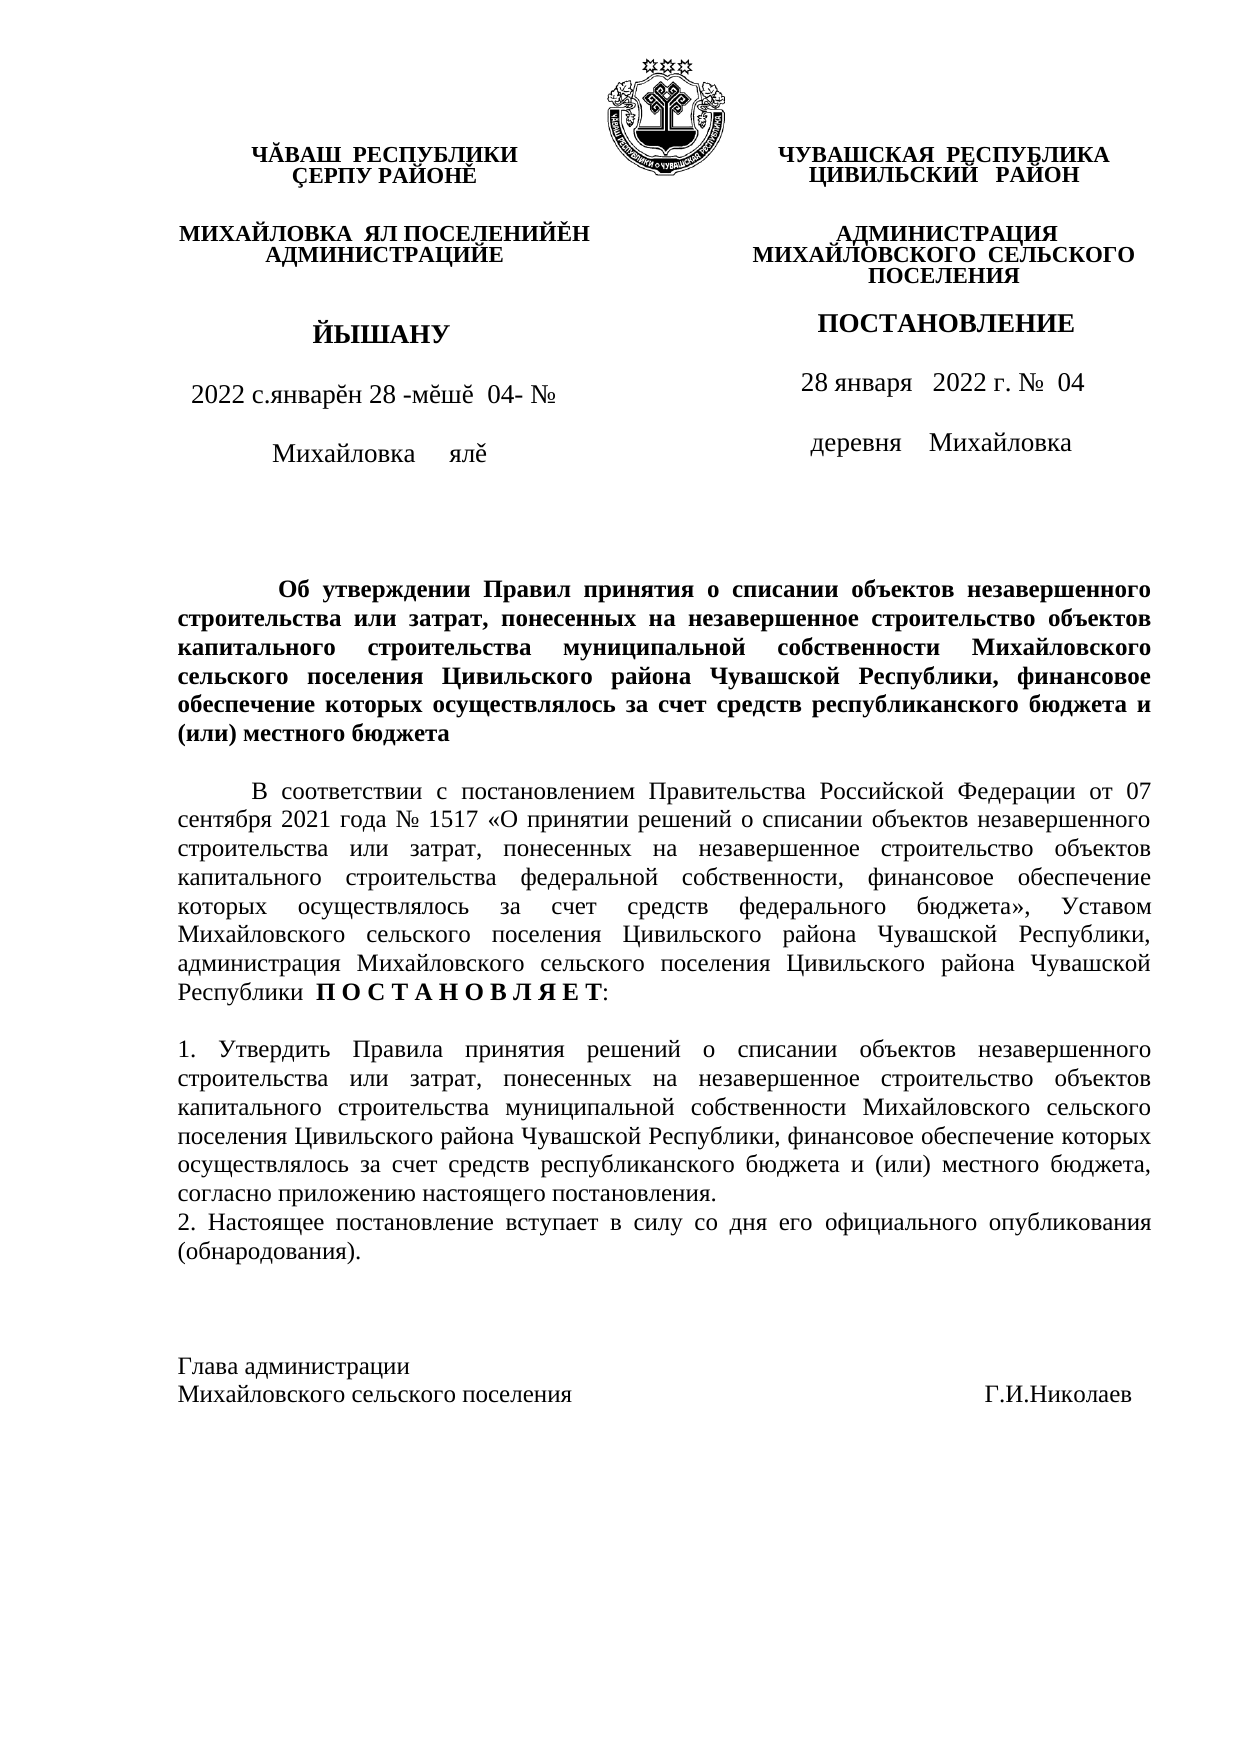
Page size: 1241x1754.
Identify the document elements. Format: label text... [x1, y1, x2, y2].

subtitle В соответствии с постановлением Правительства Российской Федерации от 07 сентября 2021 года № 1517 «О принятии решений о списании объектов незавершенного строительства или затрат, понесенных на незавершенное строительство объектов капитального строительства федеральной собственности, финансовое обеспечение которых осуществлялось за счет средств федерального бюджета», Уставом Михайловского сельского поселения Цивильского района Чувашской Республики, администрация Михайловского сельского поселения Цивильского района Чувашской Республики П О С Т А Н О В Л Я Е Т: [177, 776, 1152, 1006]
table_header ЧУВАШСКАЯ РЕСПУБЛИКА ЦИВИЛЬСКИЙ РАЙОН [725, 145, 1163, 216]
picture [607, 57, 725, 176]
table_header ЧĂВАШ РЕСПУБЛИКИ ÇЕРПУ РАЙОНĚ [166, 145, 603, 216]
table_cell МИХАЙЛОВКА ЯЛ ПОСЕЛЕНИЙĚН АДМИНИСТРАЦИЙЕ ЙЫШАНУ 2022 с.январĕн 28 -мĕшĕ 04- № Михайловка ялě [166, 216, 603, 488]
text Михайловского сельского поселения Г.И.Николаев [177, 1379, 1152, 1408]
text Об утверждении Правил принятия о списании объектов незавершенного строительства или затрат, понесенных на незавершенное строительство объектов капитального строительства муниципальной собственности Михайловского сельского поселения Цивильского района Чувашской Республики, финансовое обеспечение которых осуществлялось за счет средств республиканского бюджета и (или) местного бюджета [177, 574, 1152, 747]
table_header [603, 145, 725, 488]
table_cell АДМИНИСТРАЦИЯ МИХАЙЛОВСКОГО СЕЛЬСКОГО ПОСЕЛЕНИЯ ПОСТАНОВЛЕНИЕ 28 января 2022 г. № 04 деревня Михайловка [725, 216, 1163, 488]
text Глава администрации [177, 1351, 1152, 1379]
text 2. Настоящее постановление вступает в силу со дня его официального опубликования (обнародования). [177, 1207, 1152, 1264]
text 1. Утвердить Правила принятия решений о списании объектов незавершенного строительства или затрат, понесенных на незавершенное строительство объектов капитального строительства муниципальной собственности Михайловского сельского поселения Цивильского района Чувашской Республики, финансовое обеспечение которых осуществлялось за счет средств республиканского бюджета и (или) местного бюджета, согласно приложению настоящего постановления. [177, 1034, 1152, 1207]
